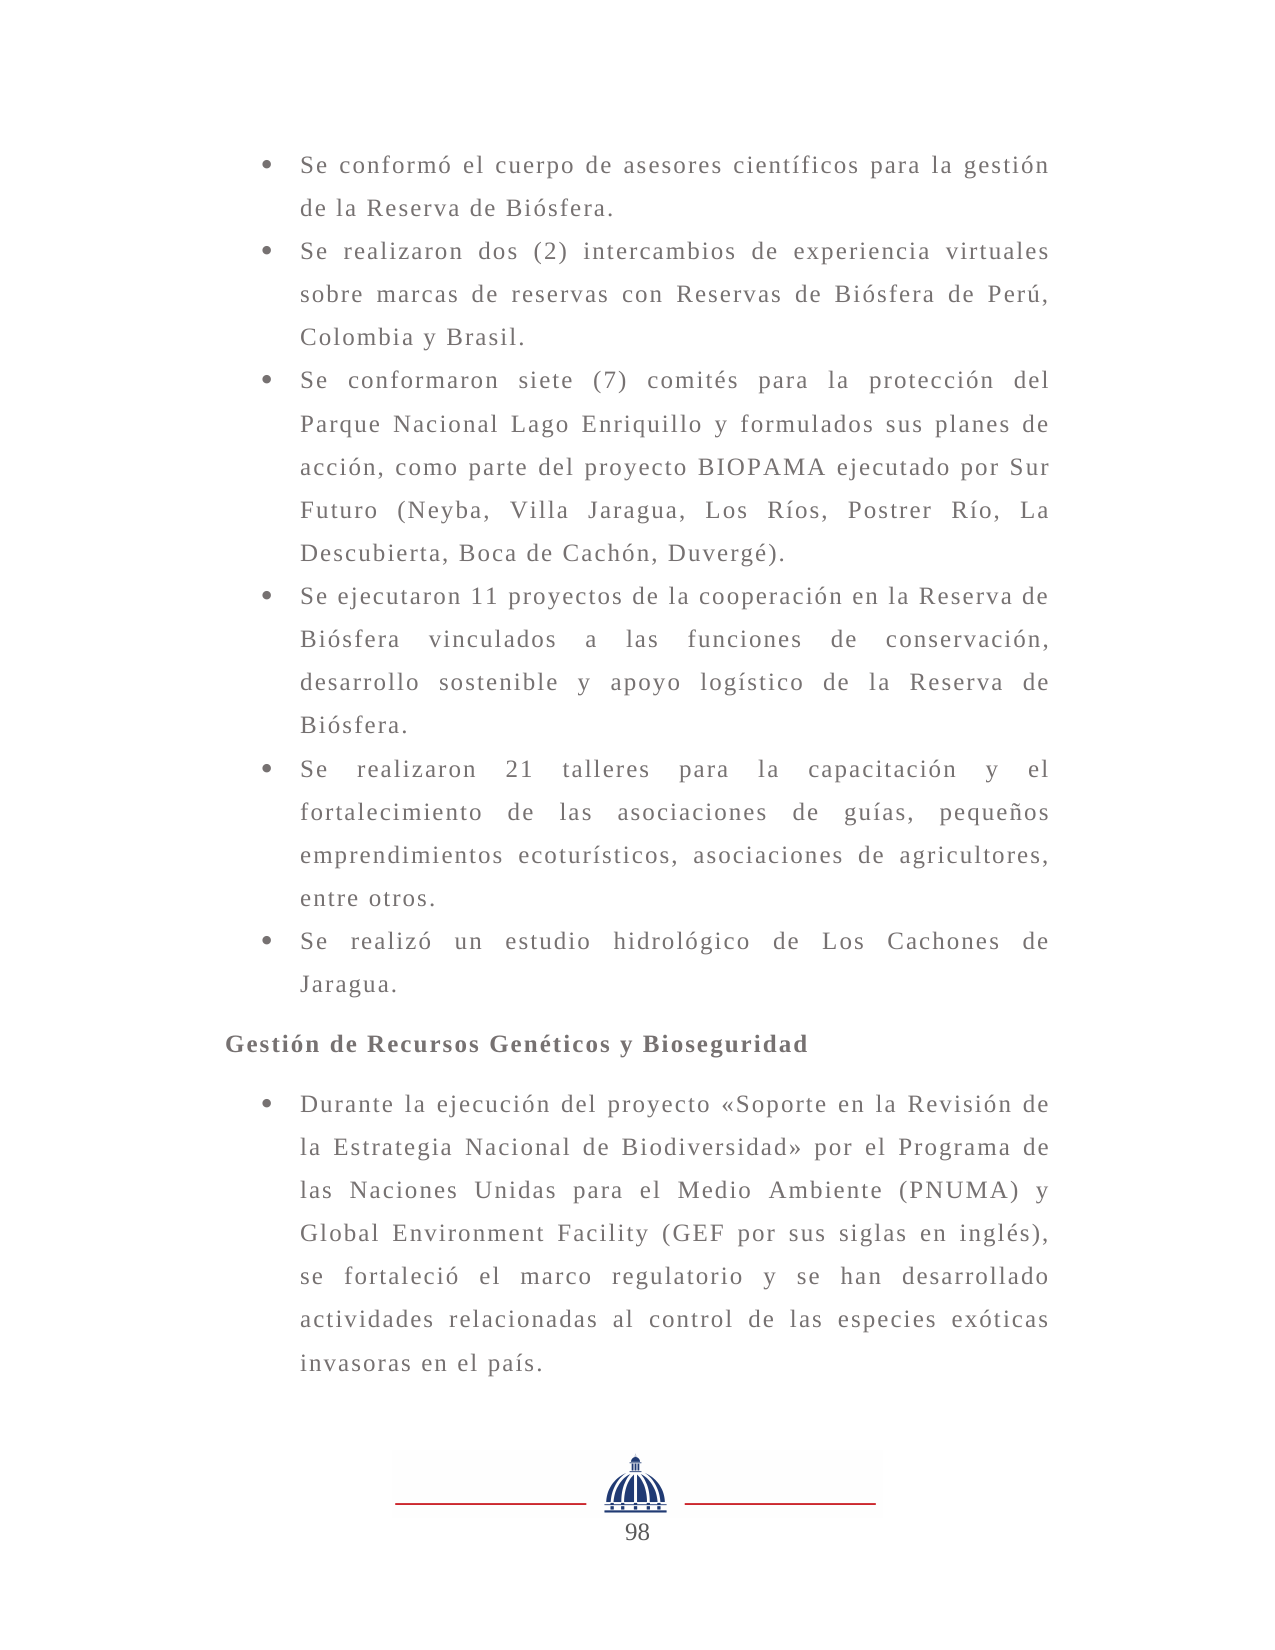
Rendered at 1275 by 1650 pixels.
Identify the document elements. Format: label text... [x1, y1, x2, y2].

list Se realizaron 21 talleres para la capacitación y el fortalecimiento de las asociaciones de guías, pequeños emprendimientos ecoturísticos, asociaciones de agricultores, entre otros. [262, 1046, 1050, 1204]
picture [391, 1450, 884, 1518]
text En el marco de las evaluaciones realizadas, se elaboraron seis propuestas de restauración ecológica y se trabajaron veinte (20) permisos de investigación, con opiniones técnicas, para investigadores nacionales e internacionales. [225, 150, 1050, 308]
list Se conformó el cuerpo de asesores científicos para la gestión de la Reserva de Biósfera. [262, 442, 1050, 514]
text En cuanto a la gestión de la Reserva de Biosfera Jaragua-Bahoruco-Enriquillo: [225, 339, 1050, 411]
text Gestión de Recursos Genéticos y Bioseguridad [225, 1321, 1050, 1350]
list Se realizó un estudio hidrológico de Los Cachones de Jaragua. [262, 1218, 1050, 1290]
list Se conformaron siete (7) comités para la protección del Parque Nacional Lago Enriquillo y formulados sus planes de acción, como parte del proyecto BIOPAMA ejecutado por Sur Futuro (Neyba, Villa Jaragua, Los Ríos, Postrer Río, La Descubierta, Boca de Cachón, Duvergé). [262, 658, 1050, 859]
list Se ejecutaron 11 proyectos de la cooperación en la Reserva de Biósfera vinculados a las funciones de conservación, desarrollo sostenible y apoyo logístico de la Reserva de Biósfera. [262, 873, 1050, 1031]
list Se realizaron dos (2) intercambios de experiencia virtuales sobre marcas de reservas con Reservas de Biósfera de Perú, Colombia y Brasil. [262, 528, 1050, 643]
